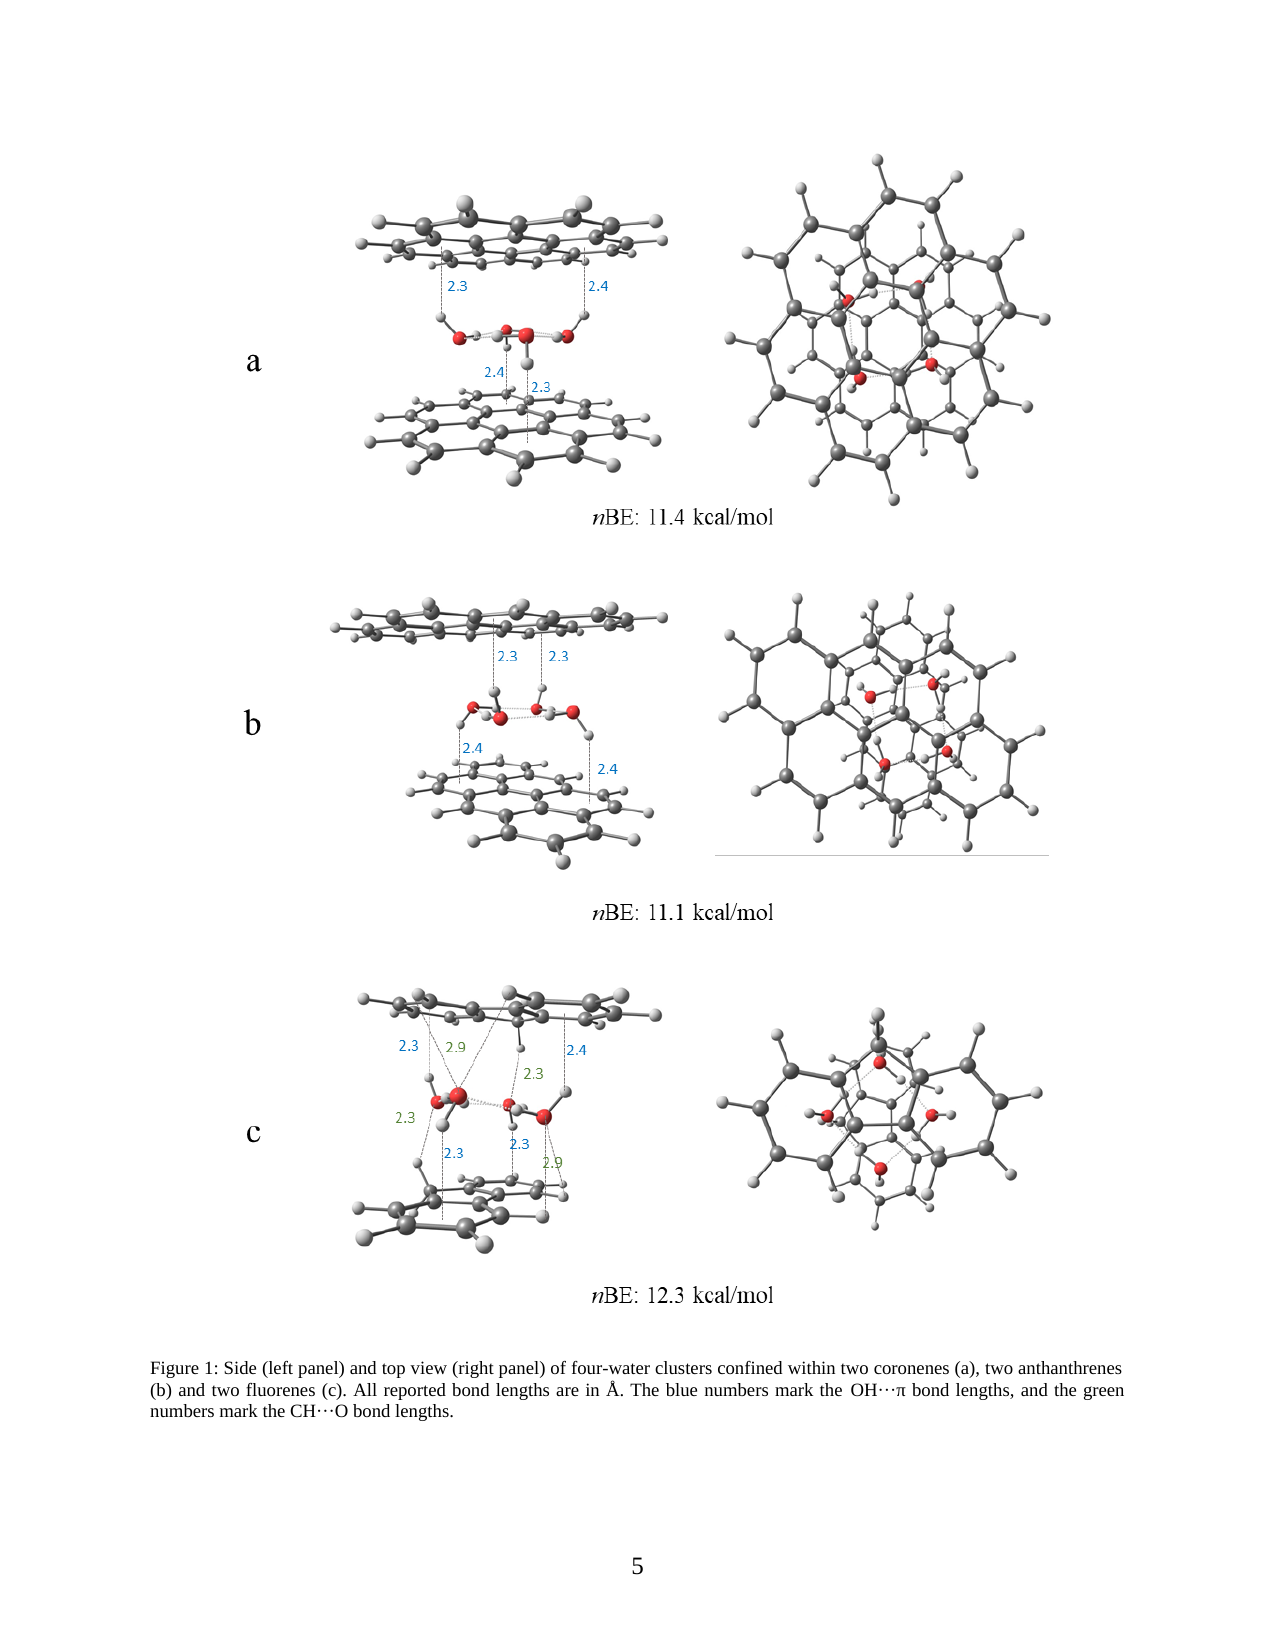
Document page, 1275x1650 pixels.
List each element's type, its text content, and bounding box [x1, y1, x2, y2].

text Figure 1: Side (left panel) and top view (right panel) of four-water clusters confined within two coronenes (a), two anthanthrenes (b) and two fluorenes (c). All reported bond lengths are in Å. The blue numbers mark the OH···π bond lengths, and the green numbers mark the CH···O bond lengths. [150, 1357, 1125, 1422]
picture [221, 150, 1054, 1322]
